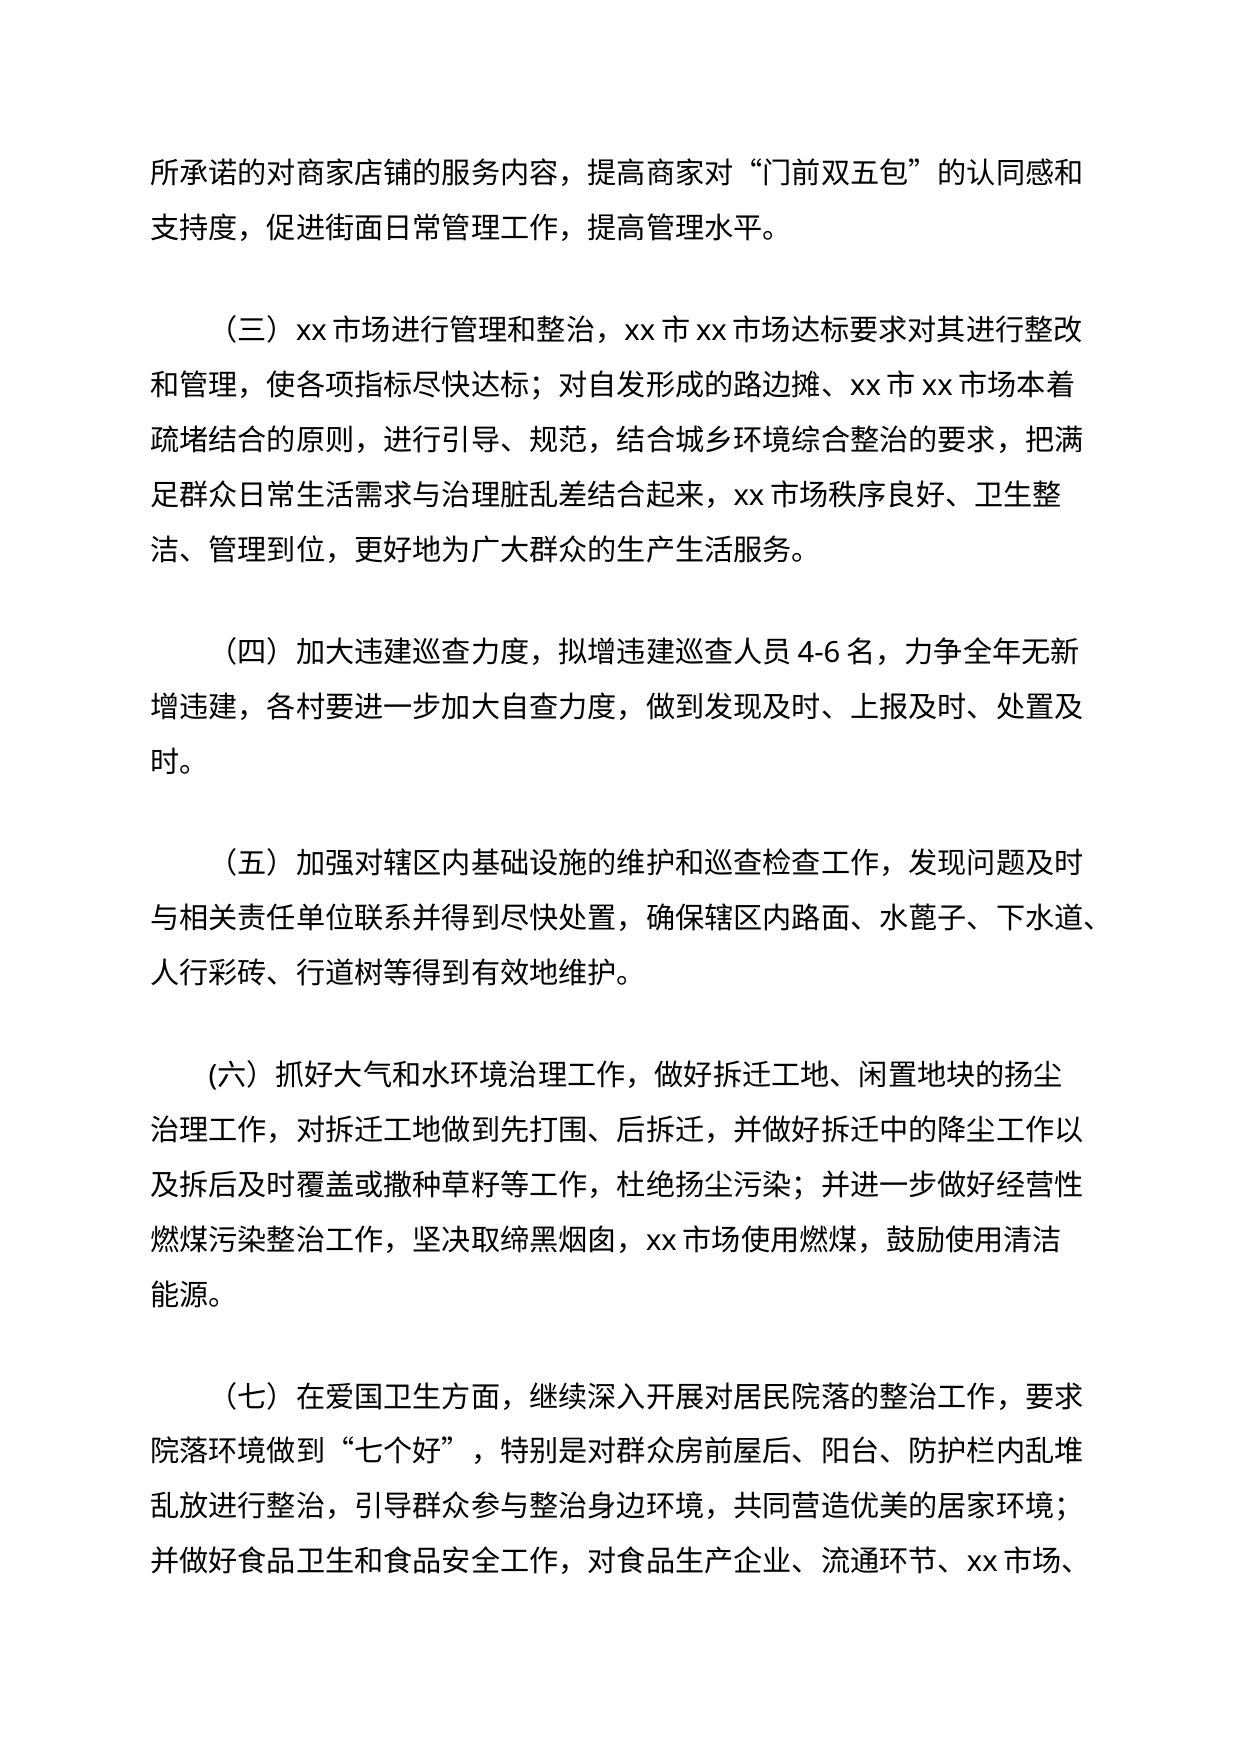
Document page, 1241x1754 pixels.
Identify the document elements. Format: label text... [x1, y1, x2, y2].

text （四）加大违建巡查力度，拟增违建巡查人员4-6名，力争全年无新增违建，各村要进一步加大自查力度，做到发现及时、上报及时、处置及时。 [150, 628, 1090, 781]
text (六）抓好大气和水环境治理工作，做好拆迁工地、闲置地块的扬尘治理工作，对拆迁工地做到先打围、后拆迁，并做好拆迁中的降尘工作以及拆后及时覆盖或撒种草籽等工作，杜绝扬尘污染；并进一步做好经营性燃煤污染整治工作，坚决取缔黑烟囱，xx市场使用燃煤，鼓励使用清洁能源。 [150, 1052, 1090, 1314]
text （三）xx市场进行管理和整治，xx市xx市场达标要求对其进行整改和管理，使各项指标尽快达标；对自发形成的路边摊、xx市xx市场本着疏堵结合的原则，进行引导、规范，结合城乡环境综合整治的要求，把满足群众日常生活需求与治理脏乱差结合起来，xx市场秩序良好、卫生整洁、管理到位，更好地为广大群众的生产生活服务。 [150, 307, 1090, 569]
text （五）加强对辖区内基础设施的维护和巡查检查工作，发现问题及时与相关责任单位联系并得到尽快处置，确保辖区内路面、水蓖子、下水道、人行彩砖、行道树等得到有效地维护。 [150, 840, 1090, 992]
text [150, 1373, 1090, 1580]
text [150, 150, 1090, 247]
